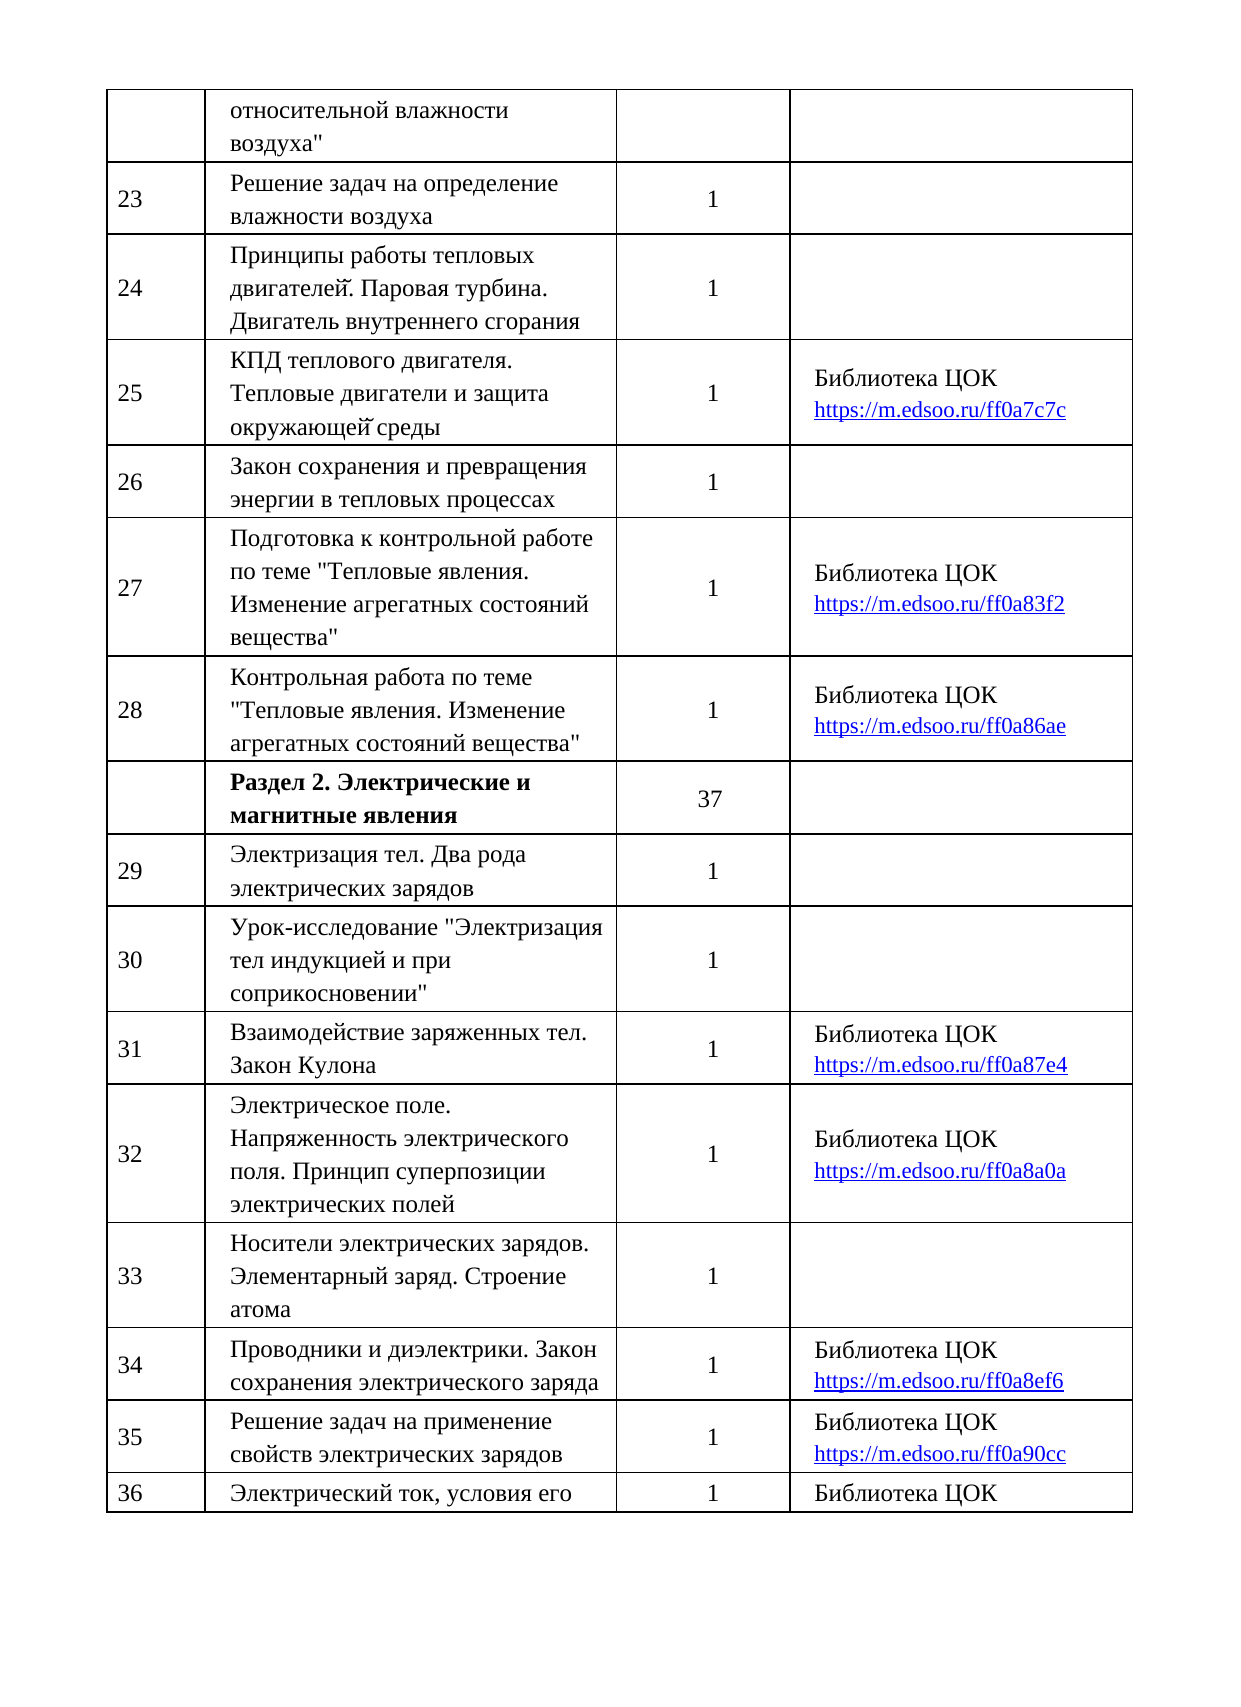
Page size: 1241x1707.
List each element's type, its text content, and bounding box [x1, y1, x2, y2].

table_cell 1 [617, 1223, 789, 1327]
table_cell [791, 1473, 1132, 1511]
table_cell 30 [108, 907, 204, 1011]
table_cell [791, 762, 1132, 833]
table_cell 1 [617, 518, 789, 655]
table_cell Раздел 2. Электрические и магнитные явления [206, 762, 616, 833]
table_cell 1 [617, 1328, 789, 1399]
table_cell 1 [617, 90, 789, 161]
table_cell 31 [108, 1012, 204, 1083]
table_cell [791, 907, 1132, 1011]
table_cell 36 [108, 1473, 204, 1511]
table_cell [206, 1473, 616, 1511]
table_cell Библиотека ЦОК https://m.edsoo.ru/ff0a87e4 [791, 1012, 1132, 1083]
table_cell 1 [617, 1085, 789, 1221]
table_cell 26 [108, 446, 204, 517]
table_cell Библиотека ЦОК https://m.edsoo.ru/ff0a83f2 [791, 518, 1132, 655]
table_cell Библиотека ЦОК https://m.edsoo.ru/ff0a8a0a [791, 1085, 1132, 1221]
table_cell Библиотека ЦОК https://m.edsoo.ru/ff0a90cc [791, 1401, 1132, 1472]
table_cell 23 [108, 163, 204, 233]
table_cell Проводники и диэлектрики. Закон сохранения электрического заряда [206, 1328, 616, 1399]
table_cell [206, 90, 616, 161]
table_cell 25 [108, 340, 204, 444]
table_cell [108, 762, 204, 833]
table_cell 22 [108, 90, 204, 161]
table_cell 29 [108, 835, 204, 905]
table_cell Библиотека ЦОК https://m.edsoo.ru/ff0a7c7c [791, 340, 1132, 444]
table_cell 1 [617, 446, 789, 517]
table_cell 1 [617, 1401, 789, 1472]
table_cell Контрольная работа по теме "Тепловые явления. Изменение агрегатных состояний вещества" [206, 657, 616, 760]
table_cell 1 [617, 1473, 789, 1511]
table_cell [791, 1223, 1132, 1327]
table_cell [791, 235, 1132, 339]
table_cell 37 [617, 762, 789, 833]
table_cell 35 [108, 1401, 204, 1472]
table_cell КПД теплового двигателя. Тепловые двигатели и защита окружающей̆ среды [206, 340, 616, 444]
table_cell 24 [108, 235, 204, 339]
table_cell Электрическое поле. Напряженность электрического поля. Принцип суперпозиции электрических полей [206, 1085, 616, 1221]
table_cell 27 [108, 518, 204, 655]
table_cell 1 [617, 163, 789, 233]
table_cell 1 [617, 907, 789, 1011]
table_cell 28 [108, 657, 204, 760]
table_cell [791, 163, 1132, 233]
table_cell Закон сохранения и превращения энергии в тепловых процессах [206, 446, 616, 517]
table_cell Подготовка к контрольной работе по теме "Тепловые явления. Изменение агрегатных состояний вещества" [206, 518, 616, 655]
table_cell Принципы работы тепловых двигателей̆. Паровая турбина. Двигатель внутреннего сгорания [206, 235, 616, 339]
table_cell 33 [108, 1223, 204, 1327]
table_cell 1 [617, 657, 789, 760]
table_cell Решение задач на определение влажности воздуха [206, 163, 616, 233]
table_cell 1 [617, 1012, 789, 1083]
table_cell 32 [108, 1085, 204, 1221]
table_cell [791, 835, 1132, 905]
table_cell 34 [108, 1328, 204, 1399]
table_cell Решение задач на применение свойств электрических зарядов [206, 1401, 616, 1472]
table_cell 1 [617, 235, 789, 339]
table_cell 1 [617, 340, 789, 444]
table_cell 1 [617, 835, 789, 905]
table_cell Урок-исследование "Электризация тел индукцией и при соприкосновении" [206, 907, 616, 1011]
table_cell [791, 90, 1132, 161]
table_cell Электризация тел. Два рода электрических зарядов [206, 835, 616, 905]
table_cell Библиотека ЦОК https://m.edsoo.ru/ff0a86ae [791, 657, 1132, 760]
table_cell [791, 446, 1132, 517]
table_cell Взаимодействие заряженных тел. Закон Кулона [206, 1012, 616, 1083]
table_cell Носители электрических зарядов. Элементарный заряд. Строение атома [206, 1223, 616, 1327]
table_cell Библиотека ЦОК https://m.edsoo.ru/ff0a8ef6 [791, 1328, 1132, 1399]
